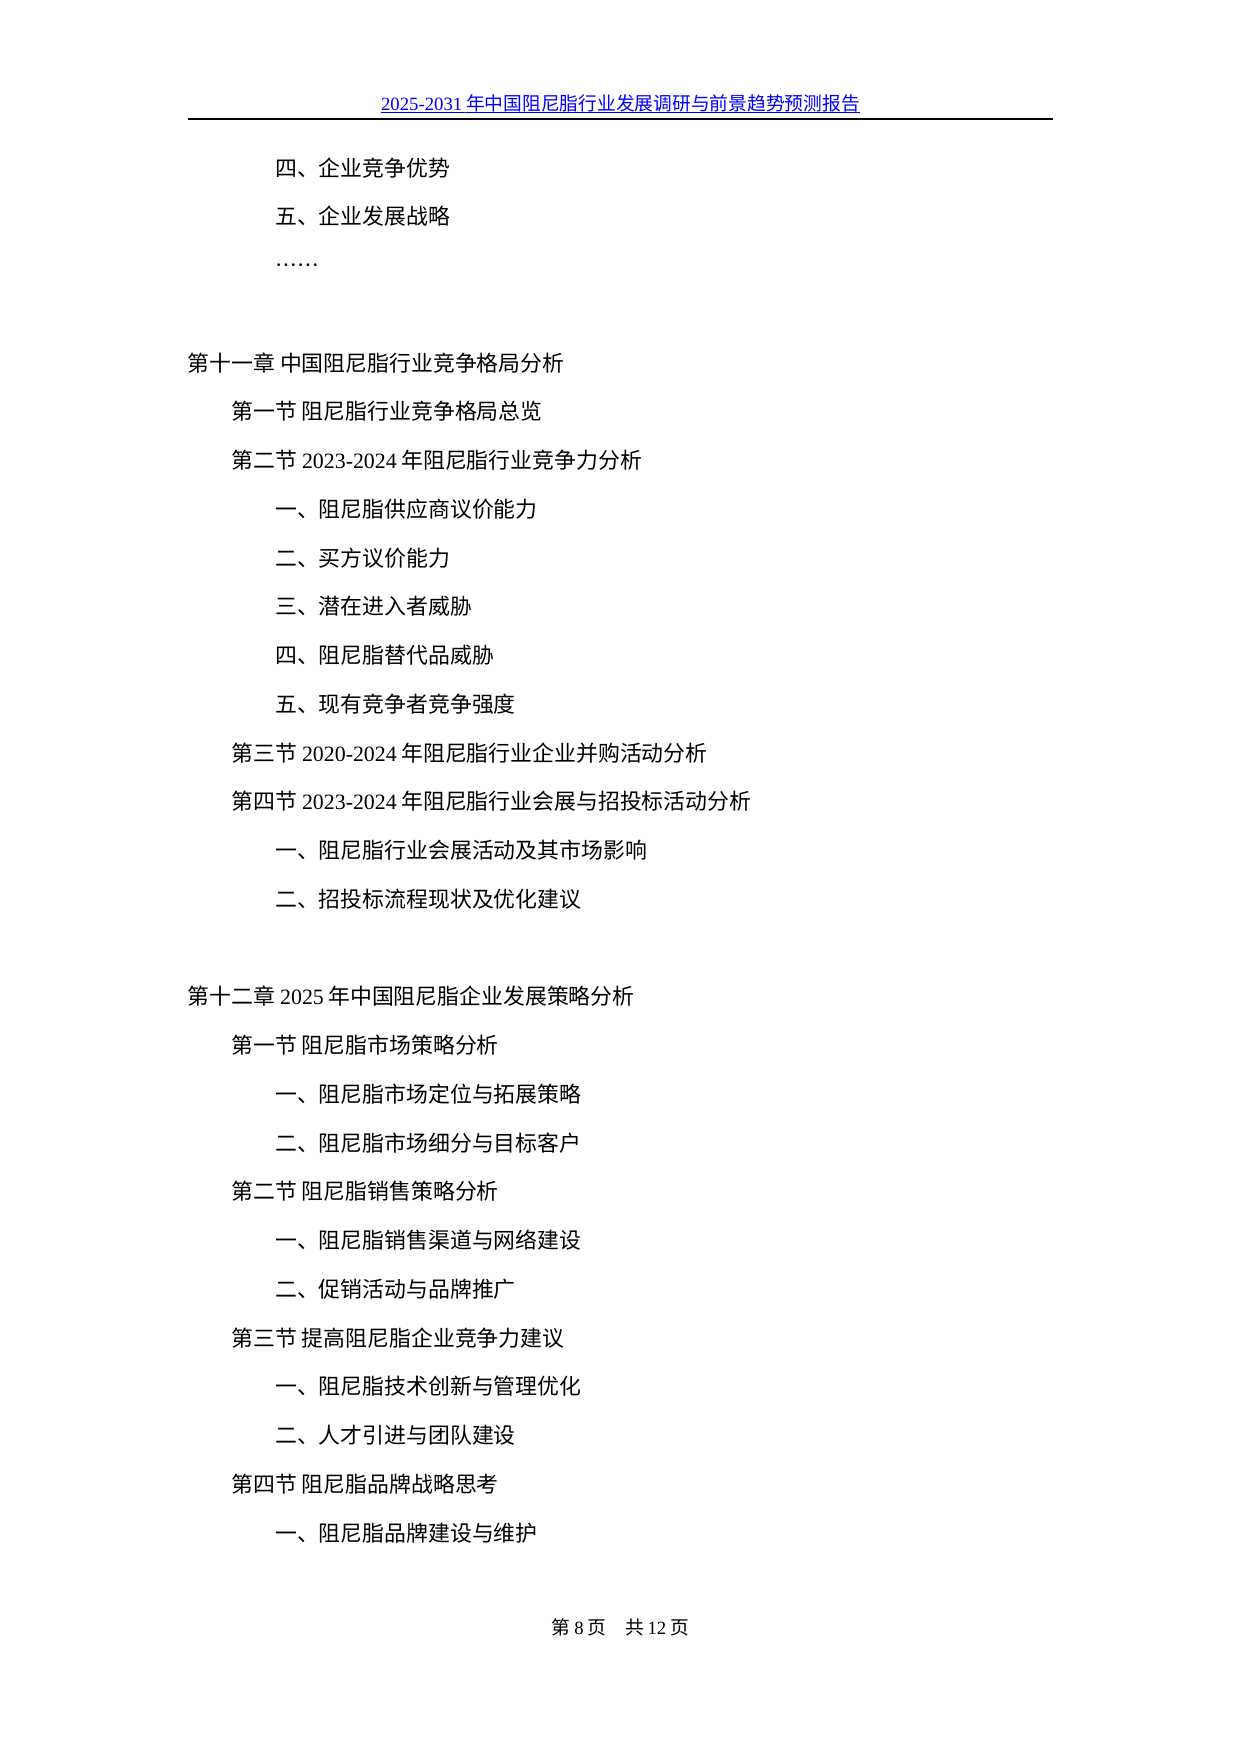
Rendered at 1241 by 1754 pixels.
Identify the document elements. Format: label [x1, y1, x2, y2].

text [187, 150, 1053, 1548]
